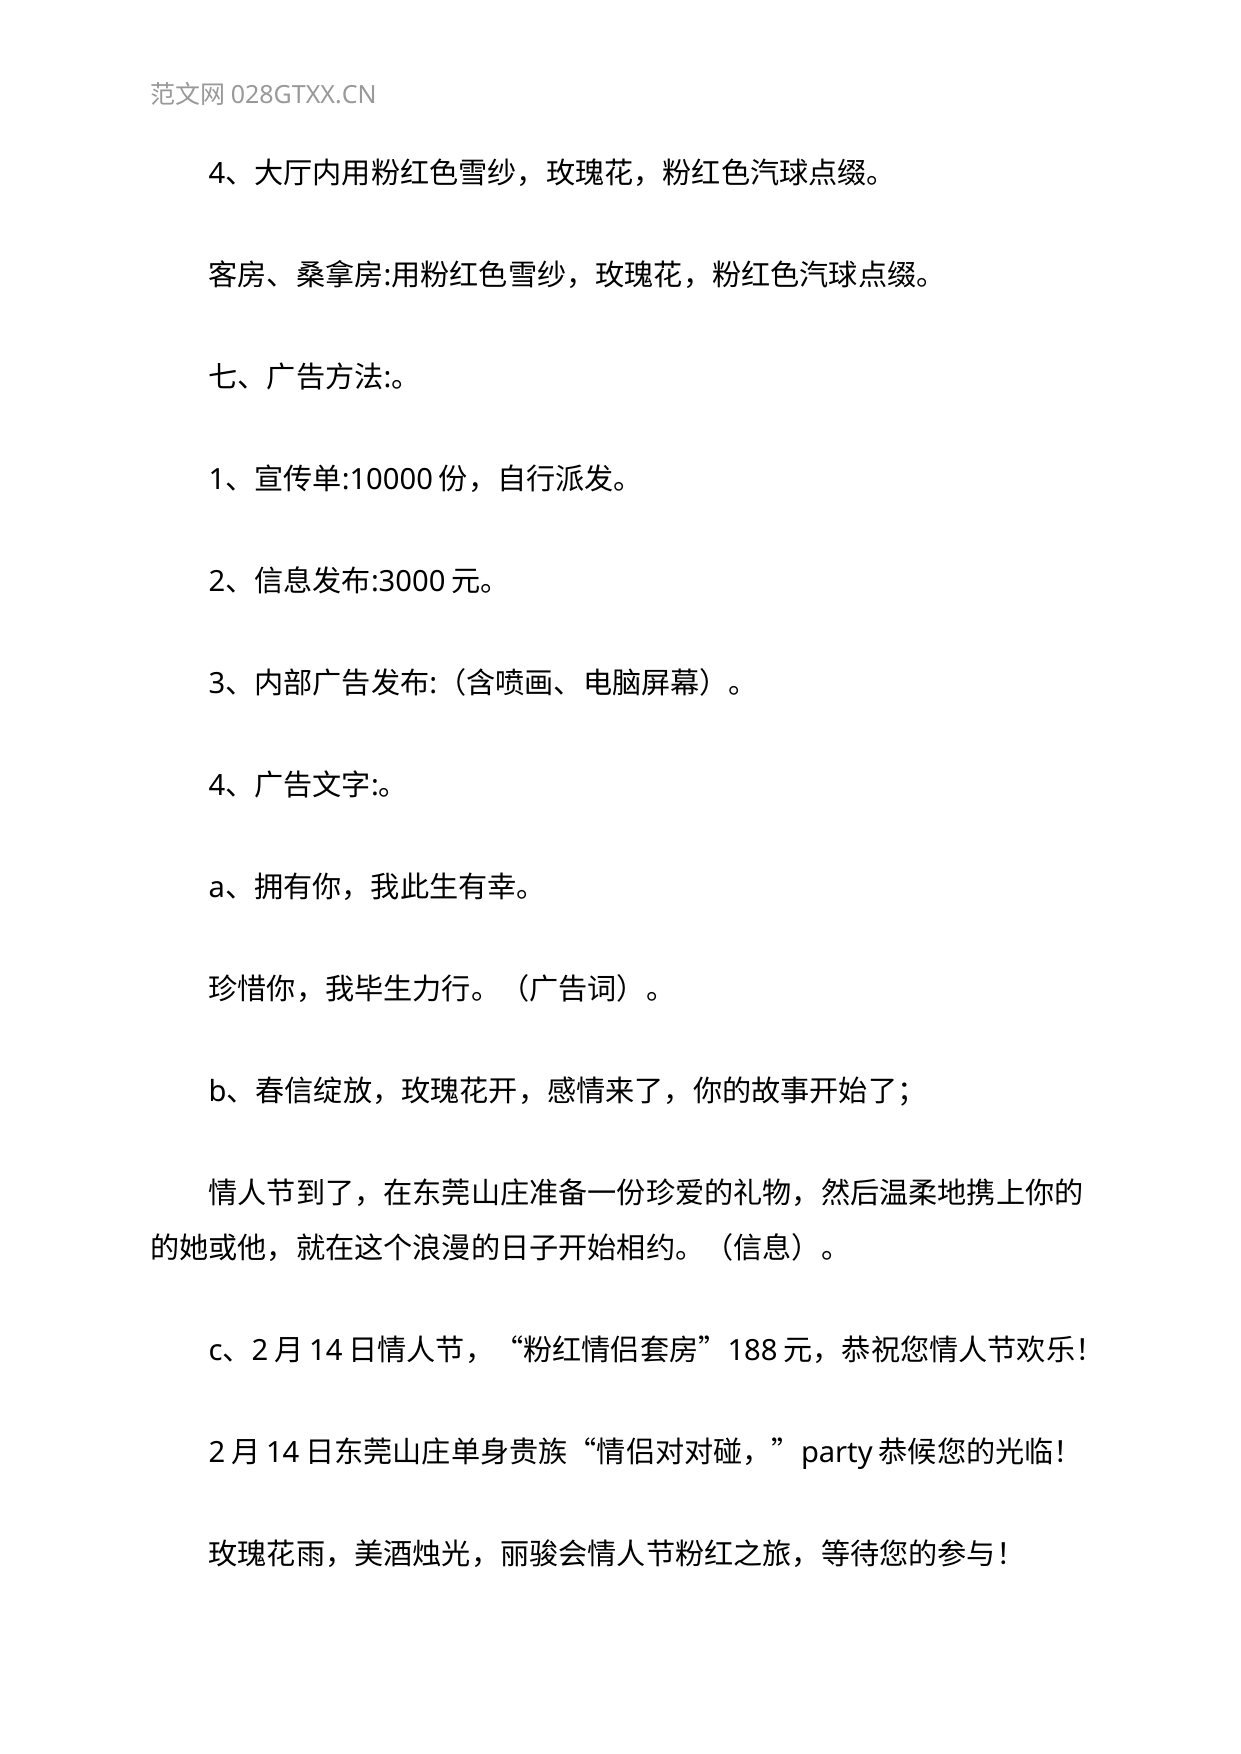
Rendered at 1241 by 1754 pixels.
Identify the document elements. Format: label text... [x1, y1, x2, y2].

text 七、广告方法:。 [150, 354, 1090, 396]
text 珍惜你，我毕生力行。（广告词）。 [150, 966, 1090, 1008]
text b、春信绽放，玫瑰花开，感情来了，你的故事开始了； [150, 1068, 1090, 1110]
text 客房、桑拿房:用粉红色雪纱，玫瑰花，粉红色汽球点缀。 [150, 252, 1090, 294]
text 2、信息发布:3000元。 [150, 558, 1090, 600]
text 4、广告文字:。 [150, 762, 1090, 804]
text 2月14日东莞山庄单身贵族“情侣对对碰，”party恭候您的光临！ [150, 1428, 1090, 1471]
text 3、内部广告发布:（含喷画、电脑屏幕）。 [150, 660, 1090, 702]
text 情人节到了，在东莞山庄准备一份珍爱的礼物，然后温柔地携上你的的她或他，就在这个浪漫的日子开始相约。（信息）。 [150, 1169, 1090, 1267]
text 玫瑰花雨，美酒烛光，丽骏会情人节粉红之旅，等待您的参与！ [150, 1530, 1090, 1572]
text a、拥有你，我此生有幸。 [150, 864, 1090, 906]
text 1、宣传单:10000份，自行派发。 [150, 456, 1090, 498]
text c、2月14日情人节，“粉红情侣套房”188元，恭祝您情人节欢乐！ [150, 1326, 1090, 1369]
text 4、大厅内用粉红色雪纱，玫瑰花，粉红色汽球点缀。 [150, 150, 1090, 192]
